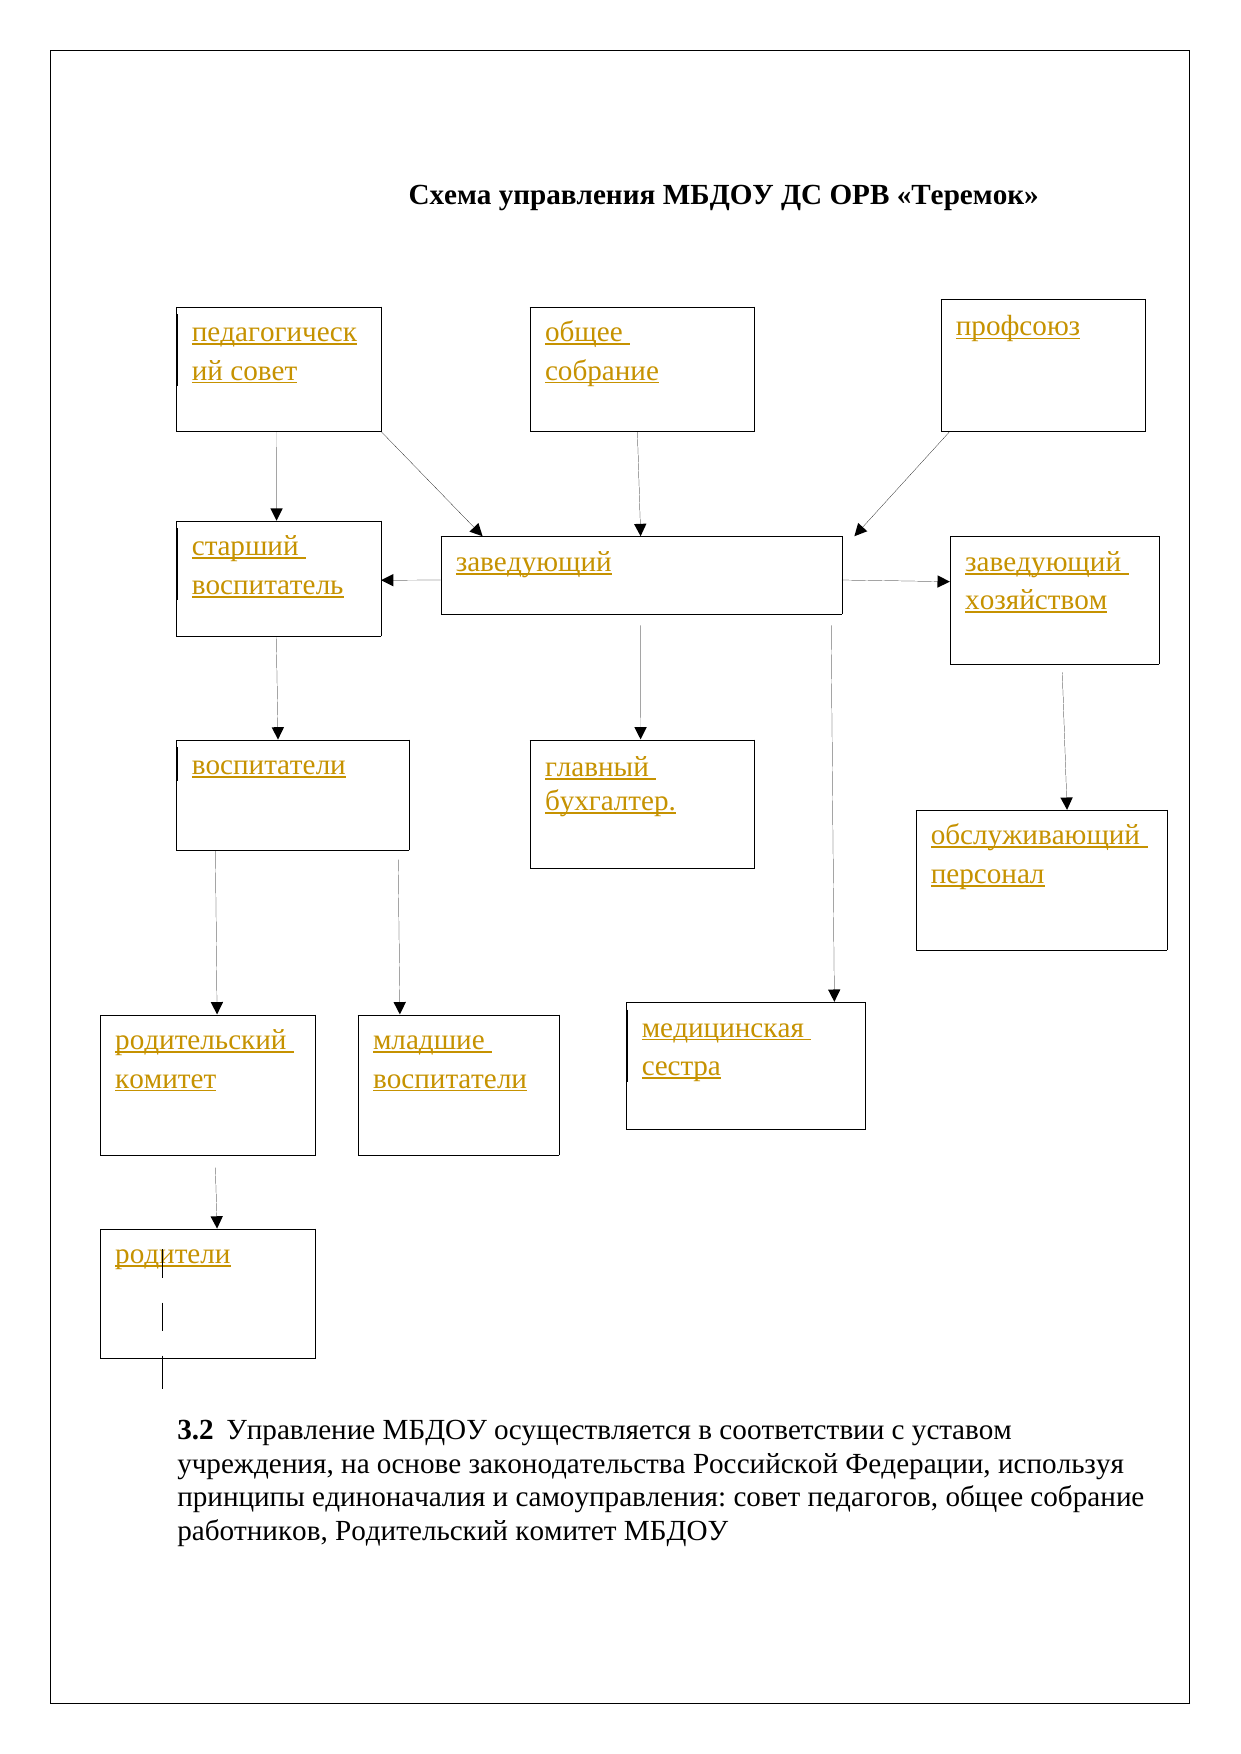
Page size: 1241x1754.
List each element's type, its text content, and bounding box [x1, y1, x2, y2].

text 3.2 Управление МБДОУ осуществляется в соответствии с уставом учреждения, на основе законодательства Российской Федерации, используя принципы единоначалия и самоуправления: совет педагогов, общее собрание работников, Родительский комитет МБДОУ [177, 1412, 1152, 1547]
text Схема управления МБДОУ ДС ОРВ «Теремок» [177, 177, 1152, 211]
